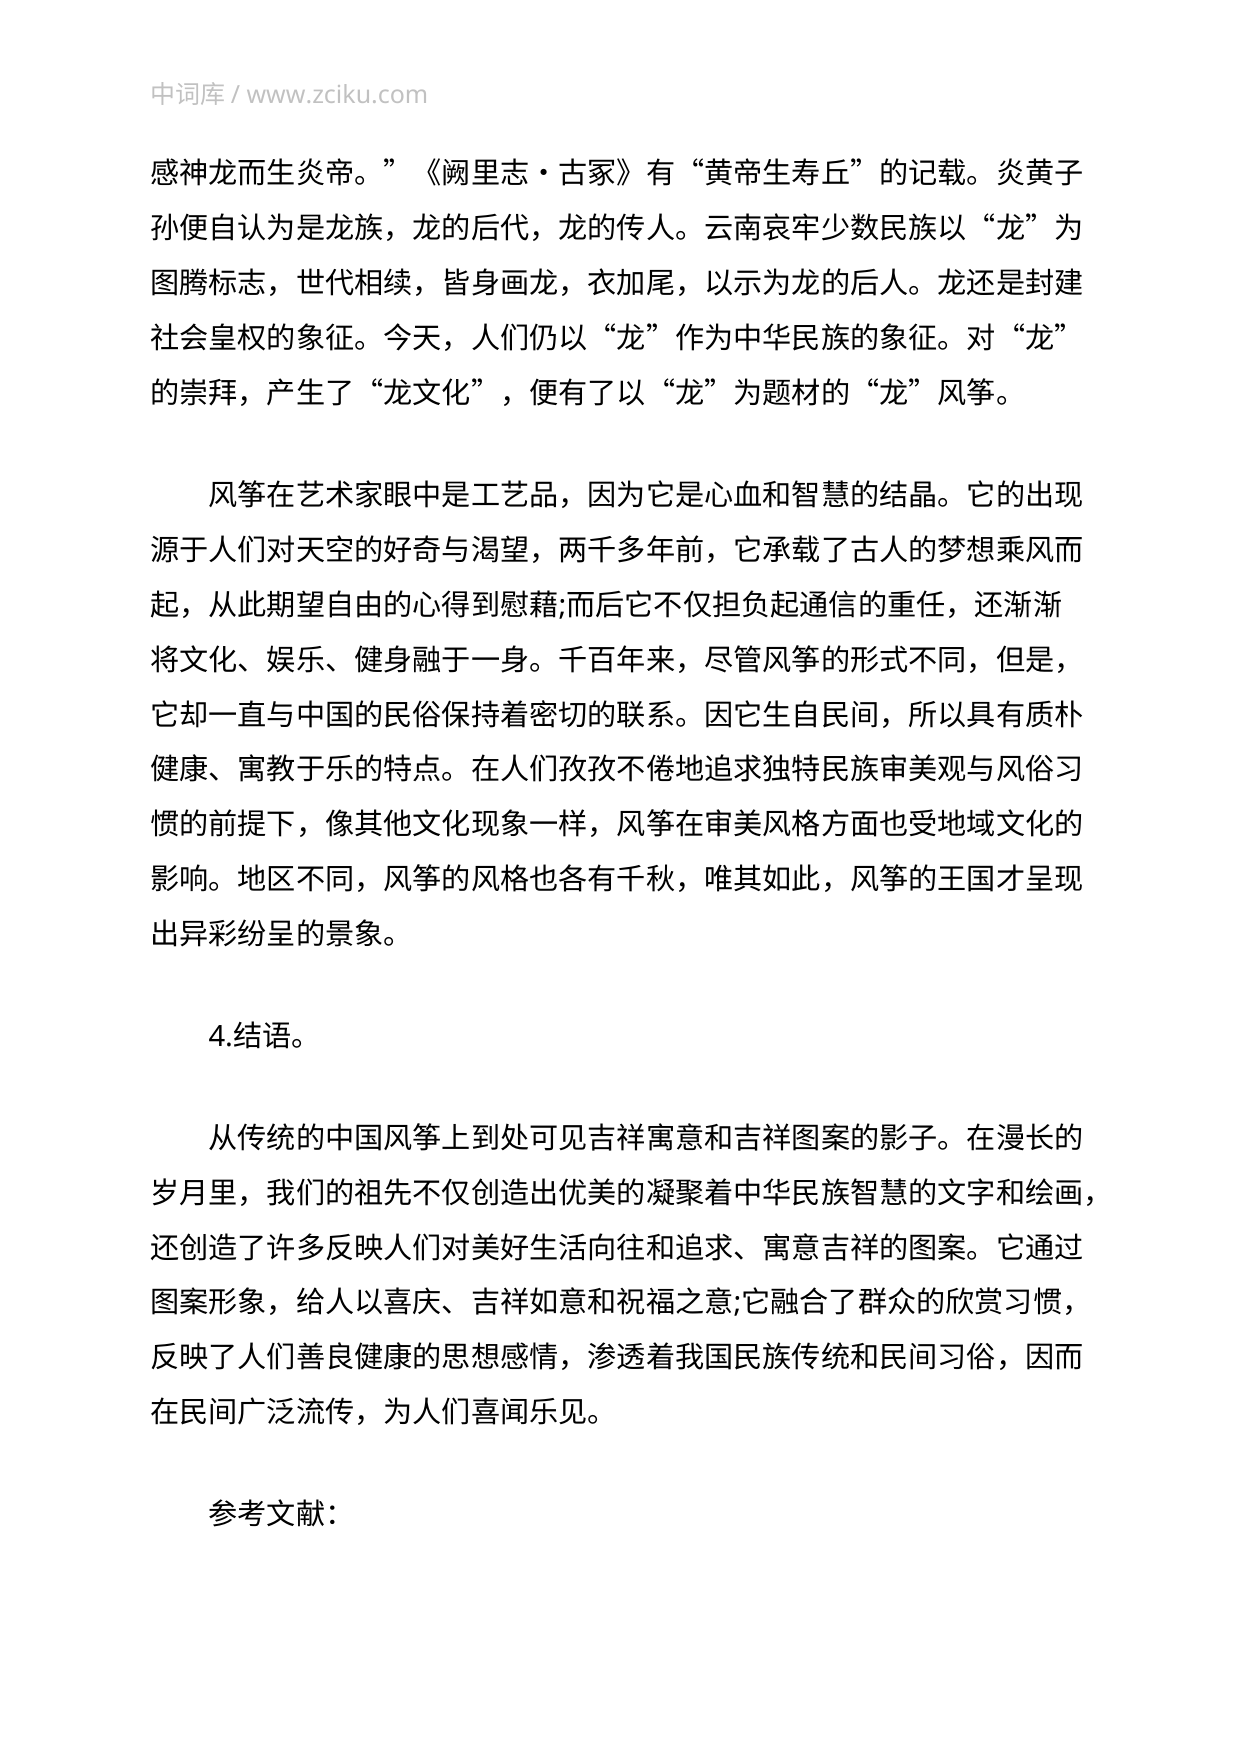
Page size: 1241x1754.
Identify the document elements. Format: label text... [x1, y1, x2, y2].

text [150, 150, 1090, 412]
text 4.结语。 [150, 1012, 1090, 1055]
text 参考文献： [150, 1491, 1090, 1533]
text 从传统的中国风筝上到处可见吉祥寓意和吉祥图案的影子。在漫长的岁月里，我们的祖先不仅创造出优美的凝聚着中华民族智慧的文字和绘画，还创造了许多反映人们对美好生活向往和追求、寓意吉祥的图案。它通过图案形象，给人以喜庆、吉祥如意和祝福之意;它融合了群众的欣赏习惯，反映了人们善良健康的思想感情，渗透着我国民族传统和民间习俗，因而在民间广泛流传，为人们喜闻乐见。 [150, 1114, 1090, 1431]
text 风筝在艺术家眼中是工艺品，因为它是心血和智慧的结晶。它的出现源于人们对天空的好奇与渴望，两千多年前，它承载了古人的梦想乘风而起，从此期望自由的心得到慰藉;而后它不仅担负起通信的重任，还渐渐将文化、娱乐、健身融于一身。千百年来，尽管风筝的形式不同，但是，它却一直与中国的民俗保持着密切的联系。因它生自民间，所以具有质朴健康、寓教于乐的特点。在人们孜孜不倦地追求独特民族审美观与风俗习惯的前提下，像其他文化现象一样，风筝在审美风格方面也受地域文化的影响。地区不同，风筝的风格也各有千秋，唯其如此，风筝的王国才呈现出异彩纷呈的景象。 [150, 471, 1090, 953]
